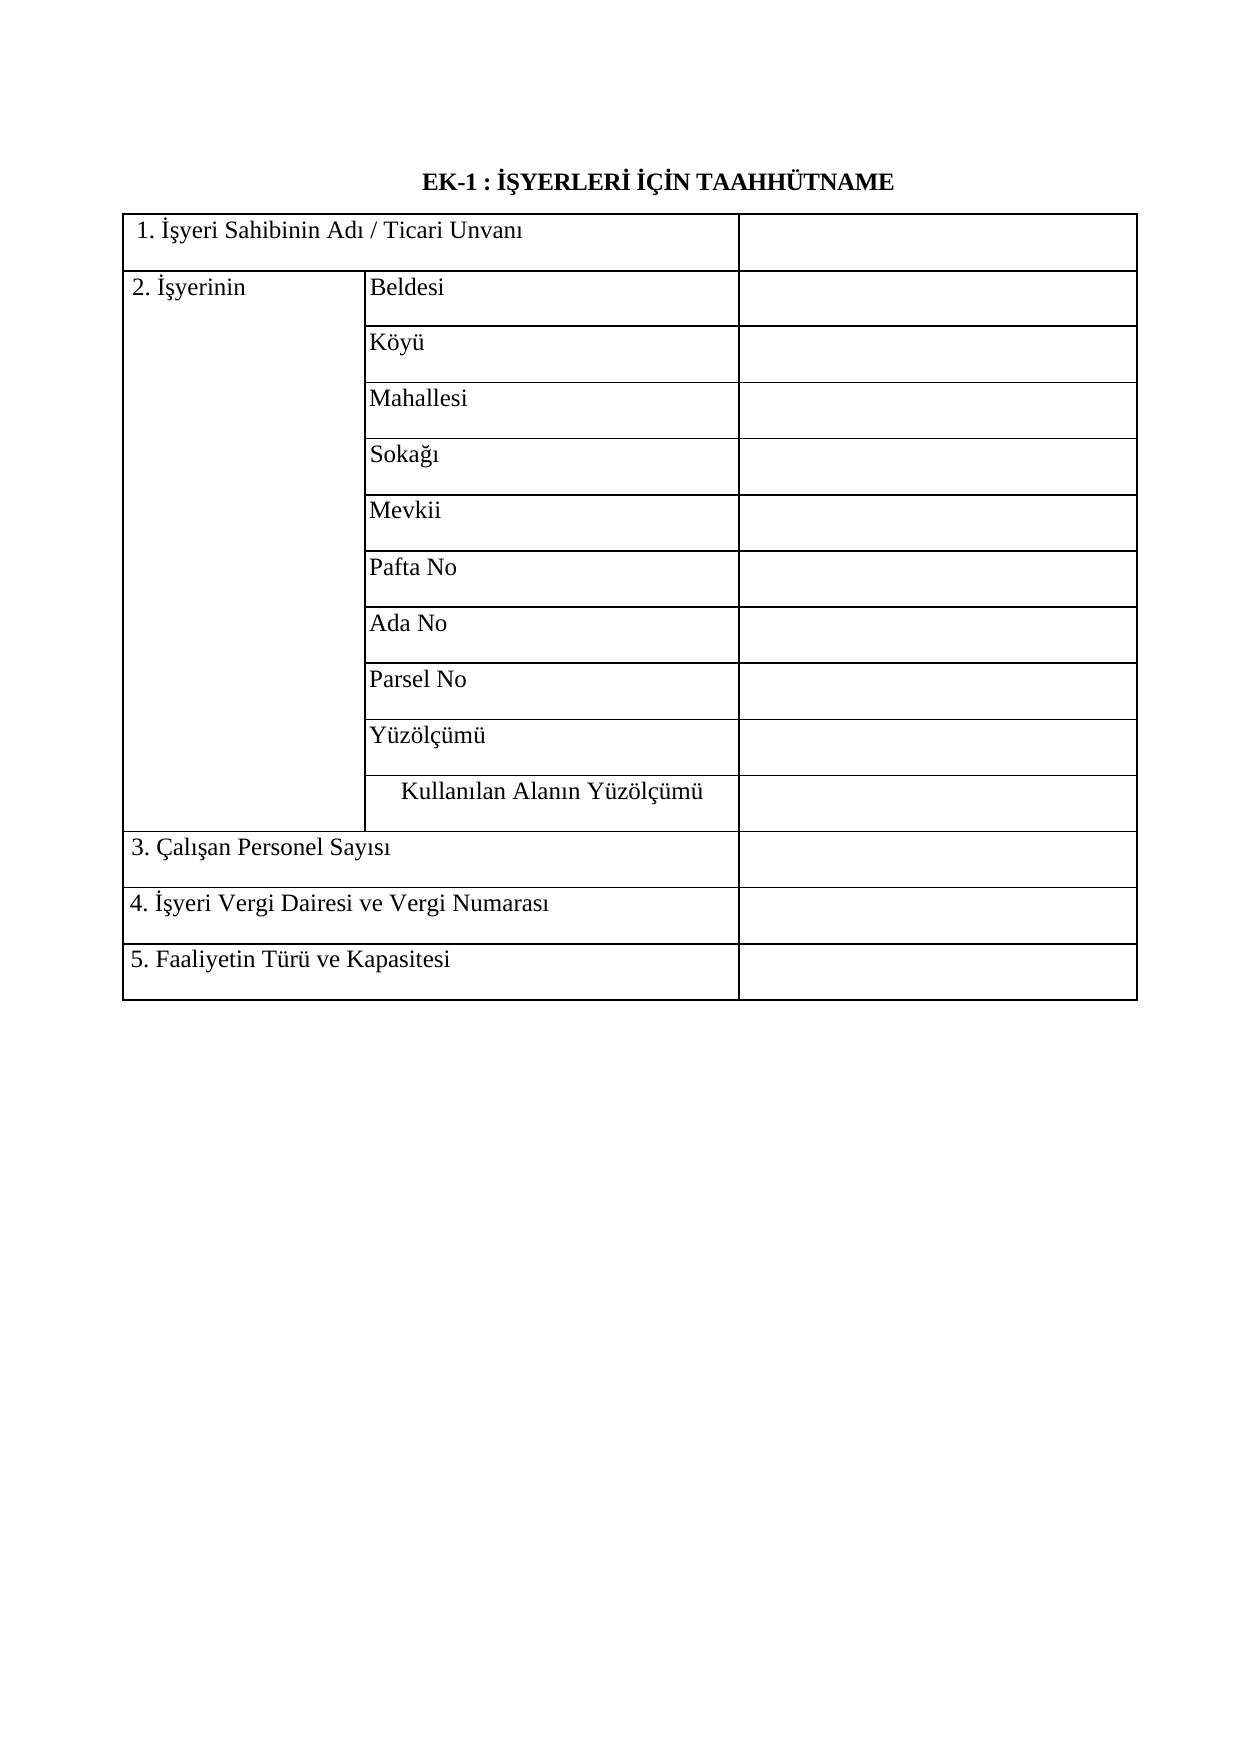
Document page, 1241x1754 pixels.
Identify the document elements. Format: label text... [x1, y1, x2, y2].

table_cell [740, 383, 1136, 438]
table_header [740, 215, 1136, 270]
table_cell 3. Çalışan Personel Sayısı [124, 832, 738, 887]
table_cell Sokağı [366, 439, 738, 494]
table_cell [740, 720, 1136, 774]
table_cell Parsel No [366, 664, 738, 718]
table_cell [740, 496, 1136, 550]
table_cell [740, 832, 1136, 887]
table_cell [740, 552, 1136, 606]
table_cell 5. Faaliyetin Türü ve Kapasitesi [124, 945, 738, 999]
table_cell Yüzölçümü [366, 720, 738, 774]
table_cell Köyü [366, 327, 738, 382]
table_header 1. İşyeri Sahibinin Adı / Ticari Unvanı [124, 215, 738, 270]
text EK-1 : İŞYERLERİ İÇİN TAAHHÜTNAME [118, 166, 1199, 197]
table_cell [740, 272, 1136, 325]
table_cell [740, 608, 1136, 662]
table_cell Mevkii [366, 496, 738, 550]
table_cell 4. İşyeri Vergi Dairesi ve Vergi Numarası [124, 888, 738, 943]
table_cell [740, 664, 1136, 718]
table_cell 2. İşyerinin [124, 272, 364, 831]
table_cell Beldesi [366, 272, 738, 325]
table_cell Mahallesi [366, 383, 738, 438]
table_cell Ada No [366, 608, 738, 662]
table_cell [740, 327, 1136, 382]
table_cell [740, 776, 1136, 831]
table_cell [740, 439, 1136, 494]
table_cell [740, 888, 1136, 943]
table_cell [740, 945, 1136, 999]
table_cell Kullanılan Alanın Yüzölçümü [366, 776, 738, 831]
table_cell Pafta No [366, 552, 738, 606]
